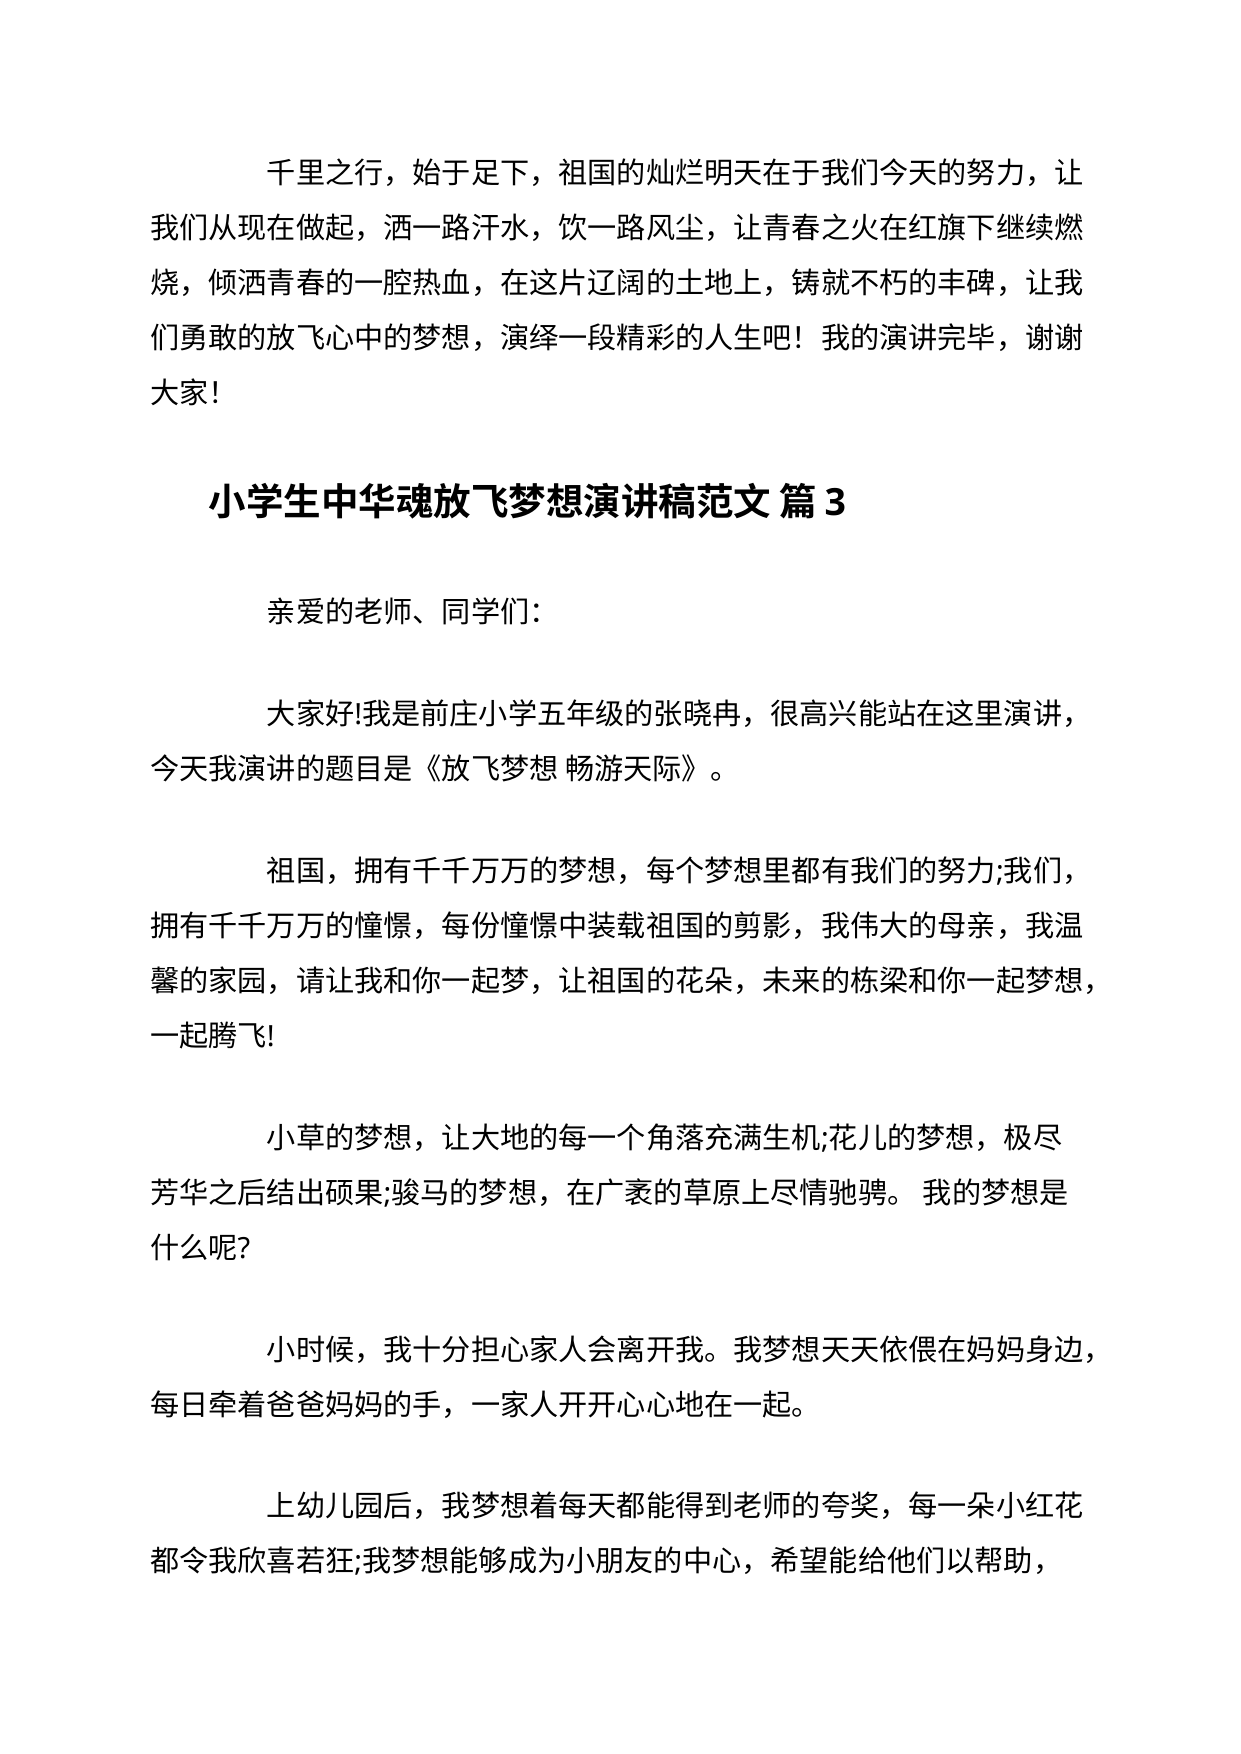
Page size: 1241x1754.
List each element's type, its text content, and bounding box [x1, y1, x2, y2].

text 千里之行，始于足下，祖国的灿烂明天在于我们今天的努力，让我们从现在做起，洒一路汗水，饮一路风尘，让青春之火在红旗下继续燃烧，倾洒青春的一腔热血，在这片辽阔的土地上，铸就不朽的丰碑，让我们勇敢的放飞心中的梦想，演绎一段精彩的人生吧！我的演讲完毕，谢谢大家！ [150, 150, 1090, 412]
text 亲爱的老师、同学们： [150, 589, 1090, 631]
text 大家好!我是前庄小学五年级的张晓冉，很高兴能站在这里演讲，今天我演讲的题目是《放飞梦想 畅游天际》。 [150, 691, 1090, 788]
text 小草的梦想，让大地的每一个角落充满生机;花儿的梦想，极尽芳华之后结出硕果;骏马的梦想，在广袤的草原上尽情驰骋。 我的梦想是什么呢? [150, 1114, 1090, 1267]
text 小时候，我十分担心家人会离开我。我梦想天天依偎在妈妈身边，每日牵着爸爸妈妈的手，一家人开开心心地在一起。 [150, 1326, 1090, 1423]
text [150, 1483, 1090, 1580]
text 祖国，拥有千千万万的梦想，每个梦想里都有我们的努力;我们，拥有千千万万的憧憬，每份憧憬中装载祖国的剪影，我伟大的母亲，我温馨的家园，请让我和你一起梦，让祖国的花朵，未来的栋梁和你一起梦想，一起腾飞! [150, 847, 1090, 1055]
text 小学生中华魂放飞梦想演讲稿范文 篇3 [150, 471, 1090, 526]
